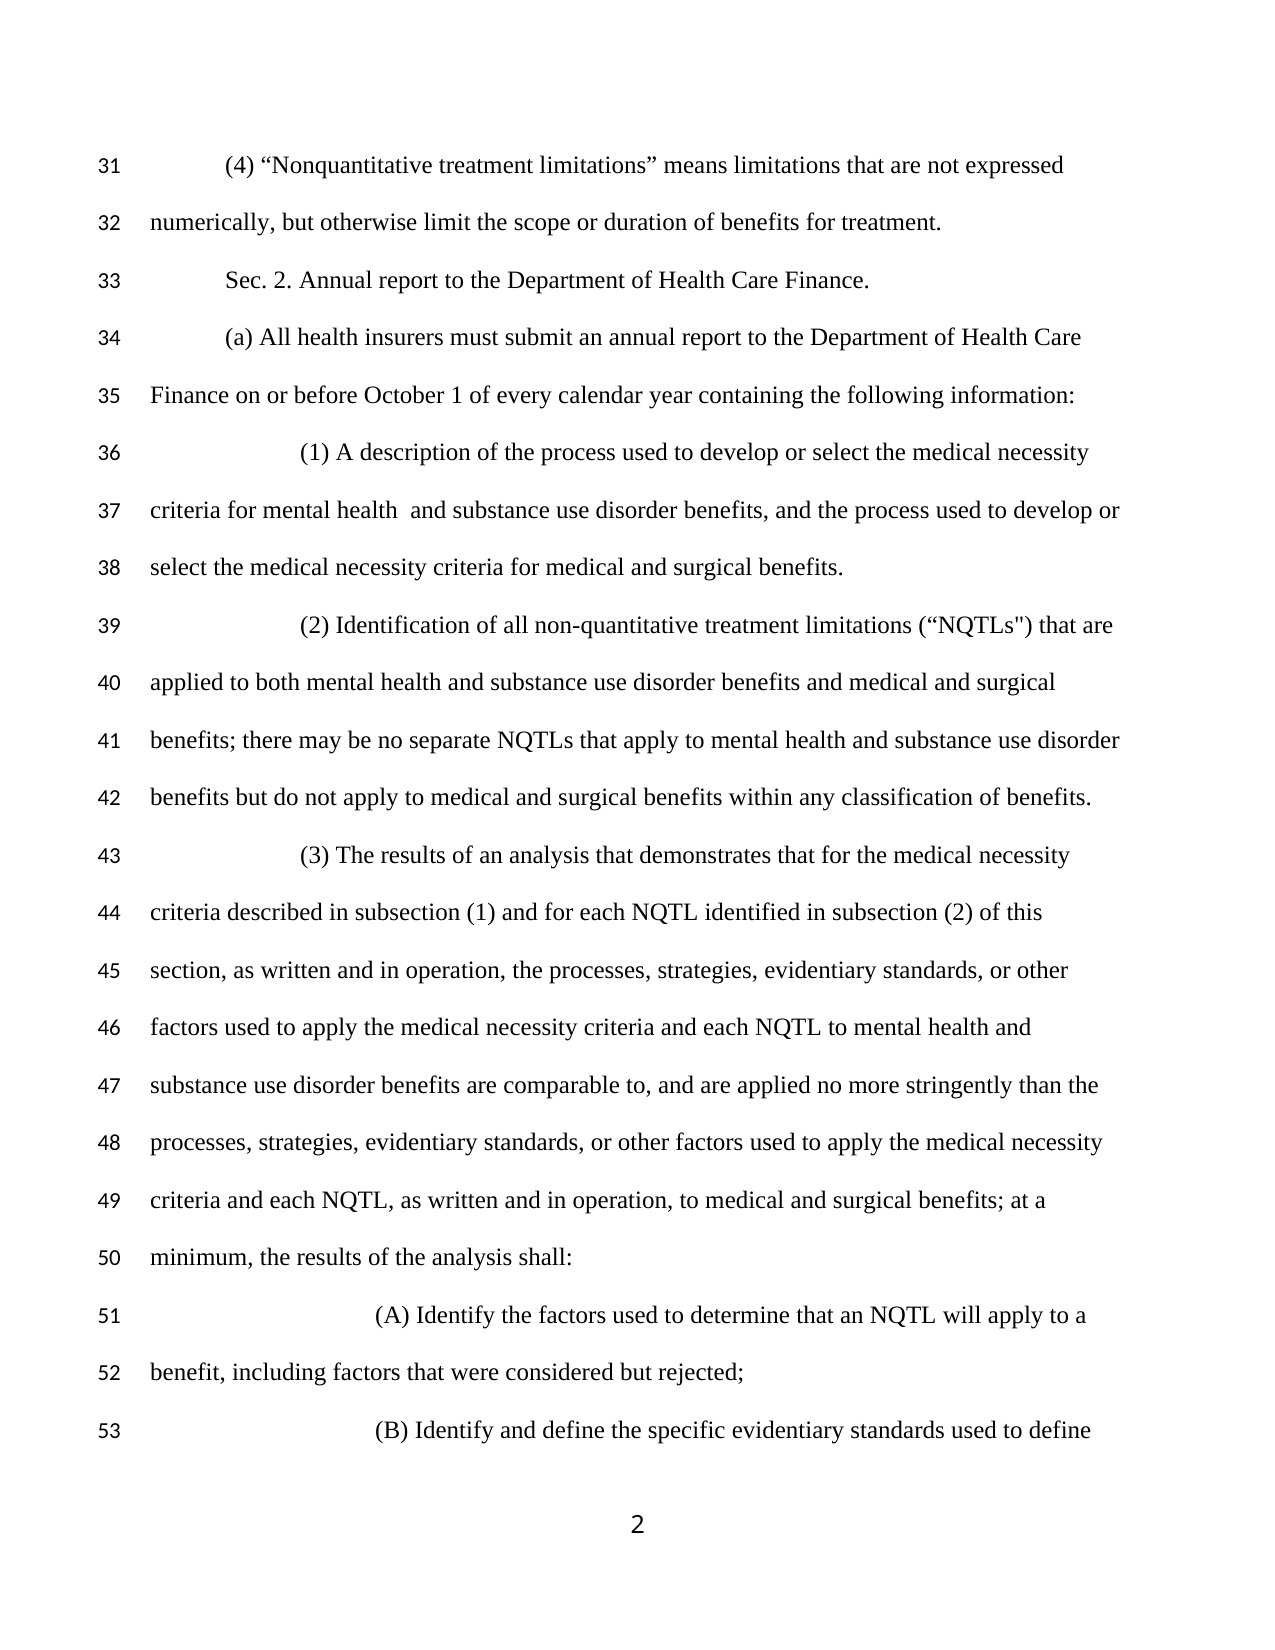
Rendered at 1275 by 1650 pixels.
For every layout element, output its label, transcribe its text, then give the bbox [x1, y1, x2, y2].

text (2) Identification of all non-quantitative treatment limitations (“NQTLs") that are applied to both mental health and substance use disorder benefits and medical and surgical benefits; there may be no separate NQTLs that apply to mental health and substance use disorder benefits but do not apply to medical and surgical benefits within any classification of benefits. [150, 610, 1125, 811]
text (A) Identify the factors used to determine that an NQTL will apply to a benefit, including factors that were considered but rejected; [150, 1300, 1125, 1386]
text (1) A description of the process used to develop or select the medical necessity criteria for mental health and substance use disorder benefits, and the process used to develop or select the medical necessity criteria for medical and surgical benefits. [150, 437, 1125, 581]
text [150, 1415, 1125, 1444]
text Sec. 2. Annual report to the Department of Health Care Finance. [150, 265, 1125, 294]
text (a) All health insurers must submit an annual report to the Department of Health Care Finance on or before October 1 of every calendar year containing the following information: [150, 322, 1125, 409]
text (3) The results of an analysis that demonstrates that for the medical necessity criteria described in subsection (1) and for each NQTL identified in subsection (2) of this section, as written and in operation, the processes, strategies, evidentiary standards, or other factors used to apply the medical necessity criteria and each NQTL to mental health and substance use disorder benefits are comparable to, and are applied no more stringently than the processes, strategies, evidentiary standards, or other factors used to apply the medical necessity criteria and each NQTL, as written and in operation, to medical and surgical benefits; at a minimum, the results of the analysis shall: [150, 840, 1125, 1271]
text (4) “Nonquantitative treatment limitations” means limitations that are not expressed numerically, but otherwise limit the scope or duration of benefits for treatment. [150, 150, 1125, 236]
